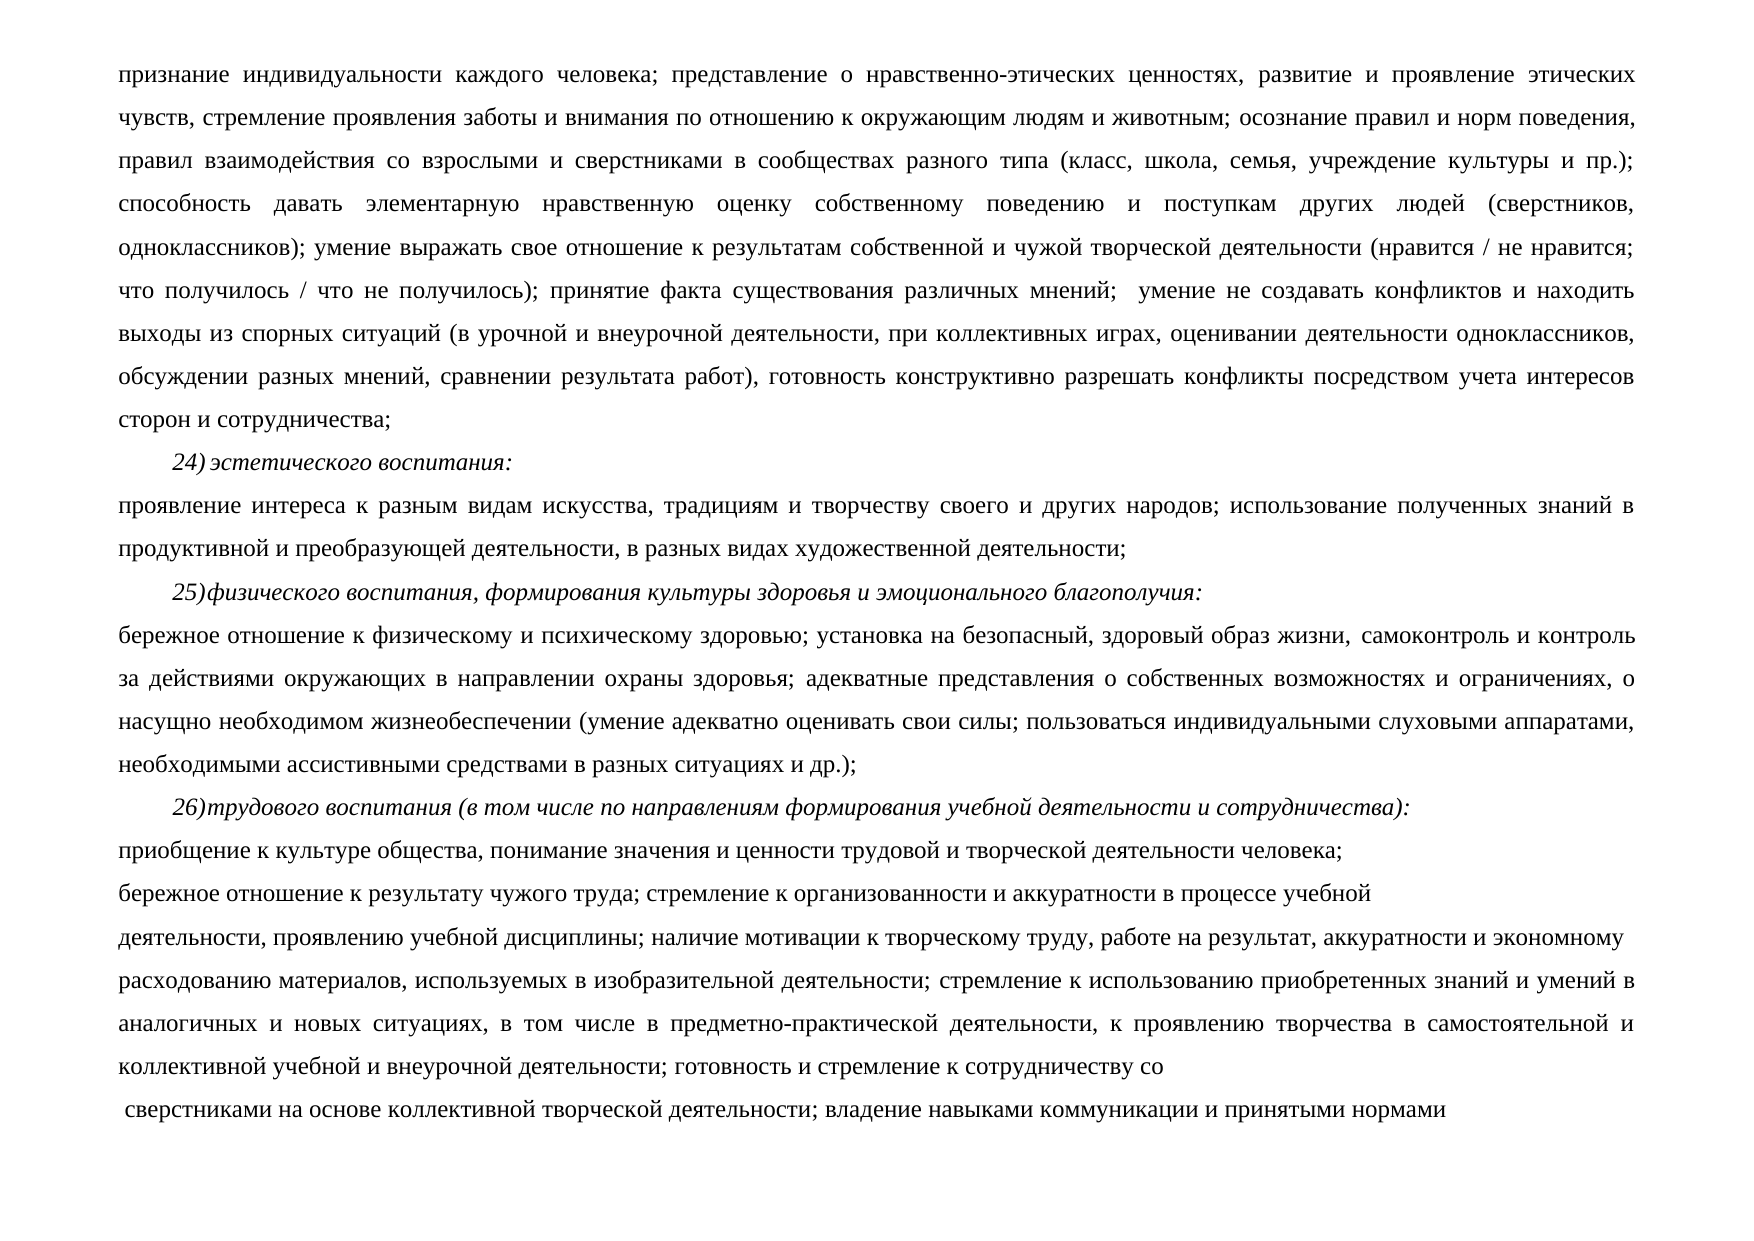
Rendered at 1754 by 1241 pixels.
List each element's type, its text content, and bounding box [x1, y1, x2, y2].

list физического воспитания, формирования культуры здоровья и эмоционального благополучия: [118, 577, 1636, 605]
text бережное отношение к физическому и психическому здоровью; установка на безопасный, здоровый образ жизни, самоконтроль и контроль за действиями окружающих в направлении охраны здоровья; адекватные представления о собственных возможностях и ограничениях, о насущно необходимом жизнеобеспечении (умение адекватно оценивать свои силы; пользоваться индивидуальными слуховыми аппаратами, необходимыми ассистивными средствами в разных ситуациях и др.); [118, 620, 1636, 778]
text деятельности, проявлению учебной дисциплины; наличие мотивации к творческому труду, работе на результат, аккуратности и экономному [118, 922, 1636, 950]
text сверстниками на основе коллективной творческой деятельности; владение навыками коммуникации и принятыми нормами [118, 1094, 1636, 1123]
text приобщение к культуре общества, понимание значения и ценности трудовой и творческой деятельности человека; [118, 835, 1636, 864]
text бережное отношение к результату чужого труда; стремление к организованности и аккуратности в процессе учебной [118, 878, 1636, 907]
list трудового воспитания (в том числе по направлениям формирования учебной деятельности и сотрудничества): [118, 792, 1636, 821]
list проявление интереса к разным видам искусства, традициям и творчеству своего и других народов; использование полученных знаний в продуктивной и преобразующей деятельности, в разных видах художественной деятельности; [118, 490, 1636, 562]
text признание индивидуальности каждого человека; представление о нравственно-этических ценностях, развитие и проявление этических чувств, стремление проявления заботы и внимания по отношению к окружающим людям и животным; осознание правил и норм поведения, правил взаимодействия со взрослыми и сверстниками в сообществах разного типа (класс, школа, семья, учреждение культуры и пр.); способность давать элементарную нравственную оценку собственному поведению и поступкам других людей (сверстников, одноклассников); умение выражать свое отношение к результатам собственной и чужой творческой деятельности (нравится / не нравится; что получилось / что не получилось); принятие факта существования различных мнений; умение не создавать конфликтов и находить выходы из спорных ситуаций (в урочной и внеурочной деятельности, при коллективных играх, оценивании деятельности одноклассников, обсуждении разных мнений, сравнении результата работ), готовность конструктивно разрешать конфликты посредством учета интересов сторон и сотрудничества; [118, 59, 1636, 433]
list эстетического воспитания: [172, 447, 1636, 476]
text расходованию материалов, используемых в изобразительной деятельности; стремление к использованию приобретенных знаний и умений в аналогичных и новых ситуациях, в том числе в предметно-практической деятельности, к проявлению творчества в самостоятельной и коллективной учебной и внеурочной деятельности; готовность и стремление к сотрудничеству со [118, 965, 1636, 1080]
